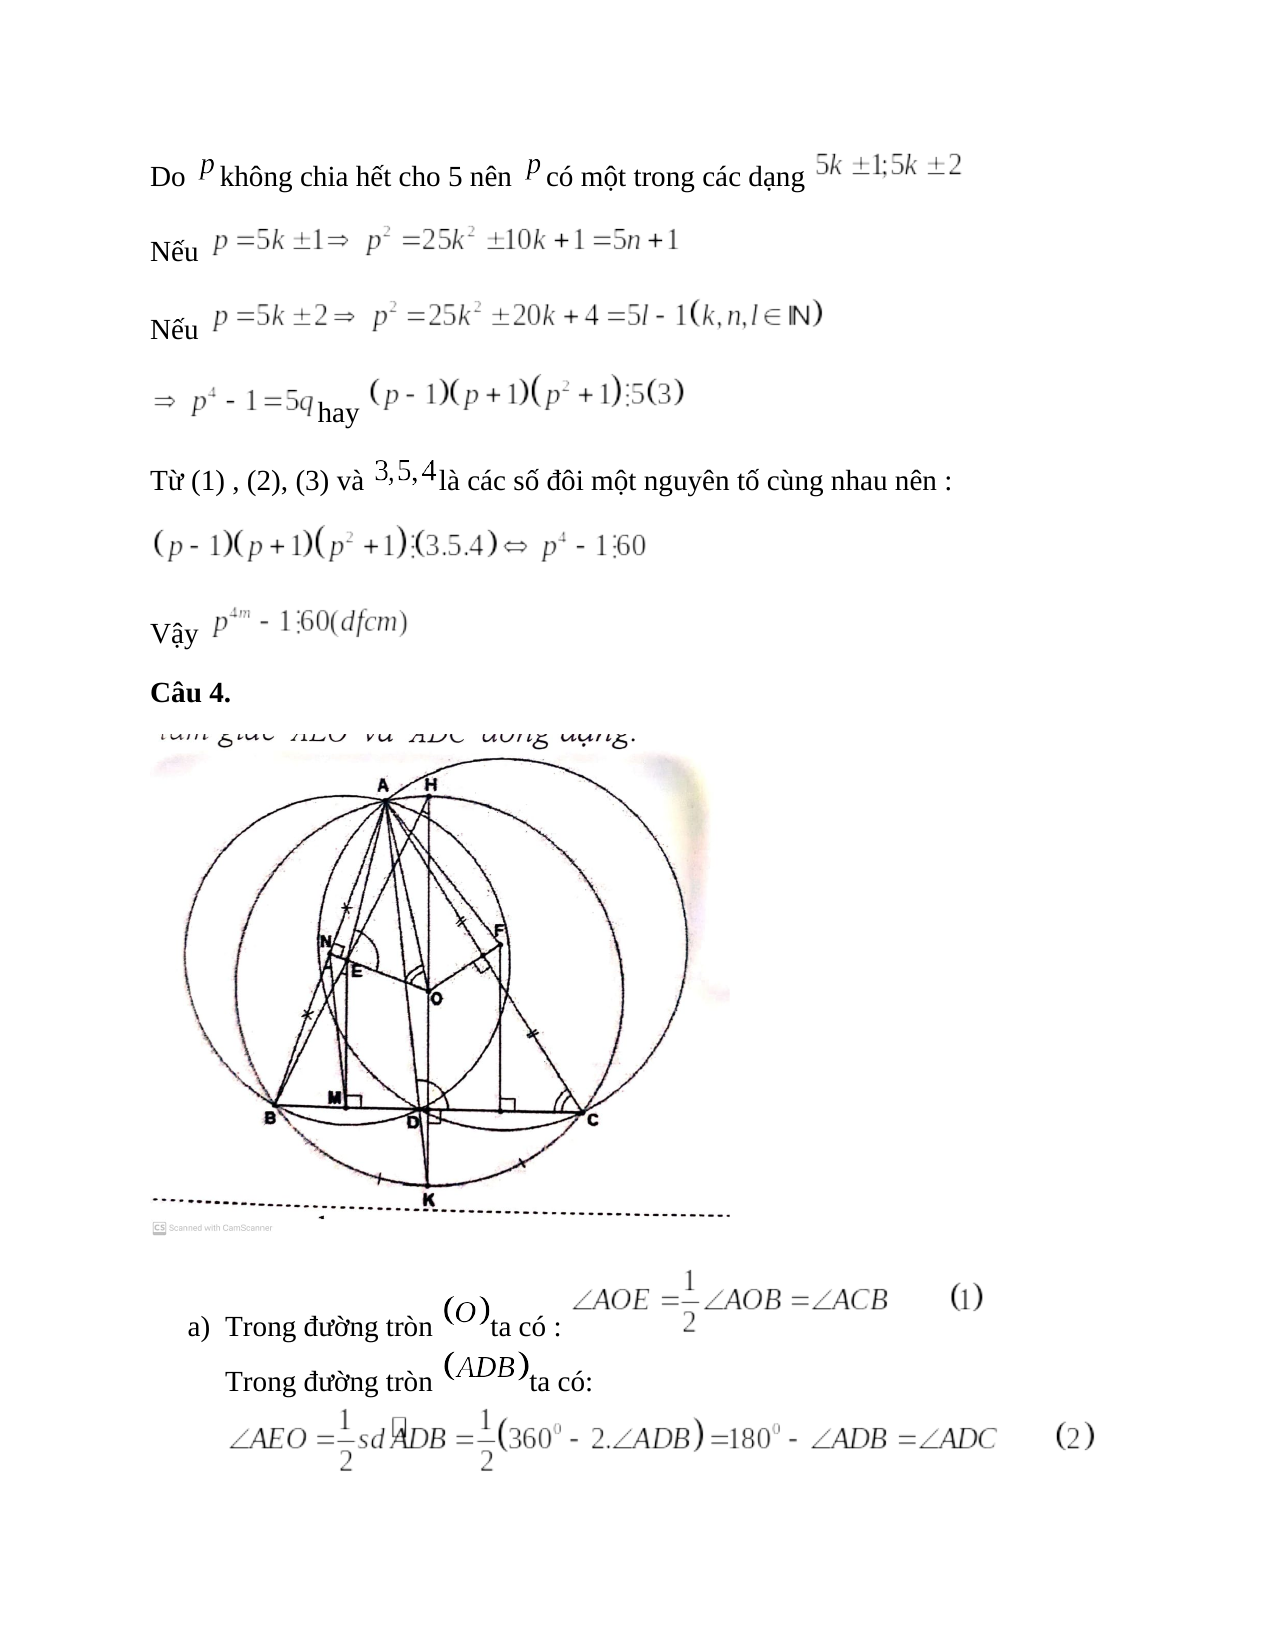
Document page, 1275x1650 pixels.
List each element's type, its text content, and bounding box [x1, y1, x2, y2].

text Nếu [150, 218, 1125, 268]
text Từ (1) , (2), (3) và là các số đôi một nguyên tố cùng nhau nên : [150, 455, 1125, 497]
picture [150, 734, 730, 1238]
text Vậy [150, 599, 1125, 649]
text hay [150, 371, 1125, 429]
list Trong đường tròn ta có: [225, 1348, 1125, 1475]
text Nếu [150, 294, 1125, 345]
list Trong đường tròn ta có : [187, 1263, 1125, 1343]
text Do không chia hết cho 5 nên có một trong các dạng [150, 150, 1125, 192]
text Câu 4. [150, 675, 1125, 709]
